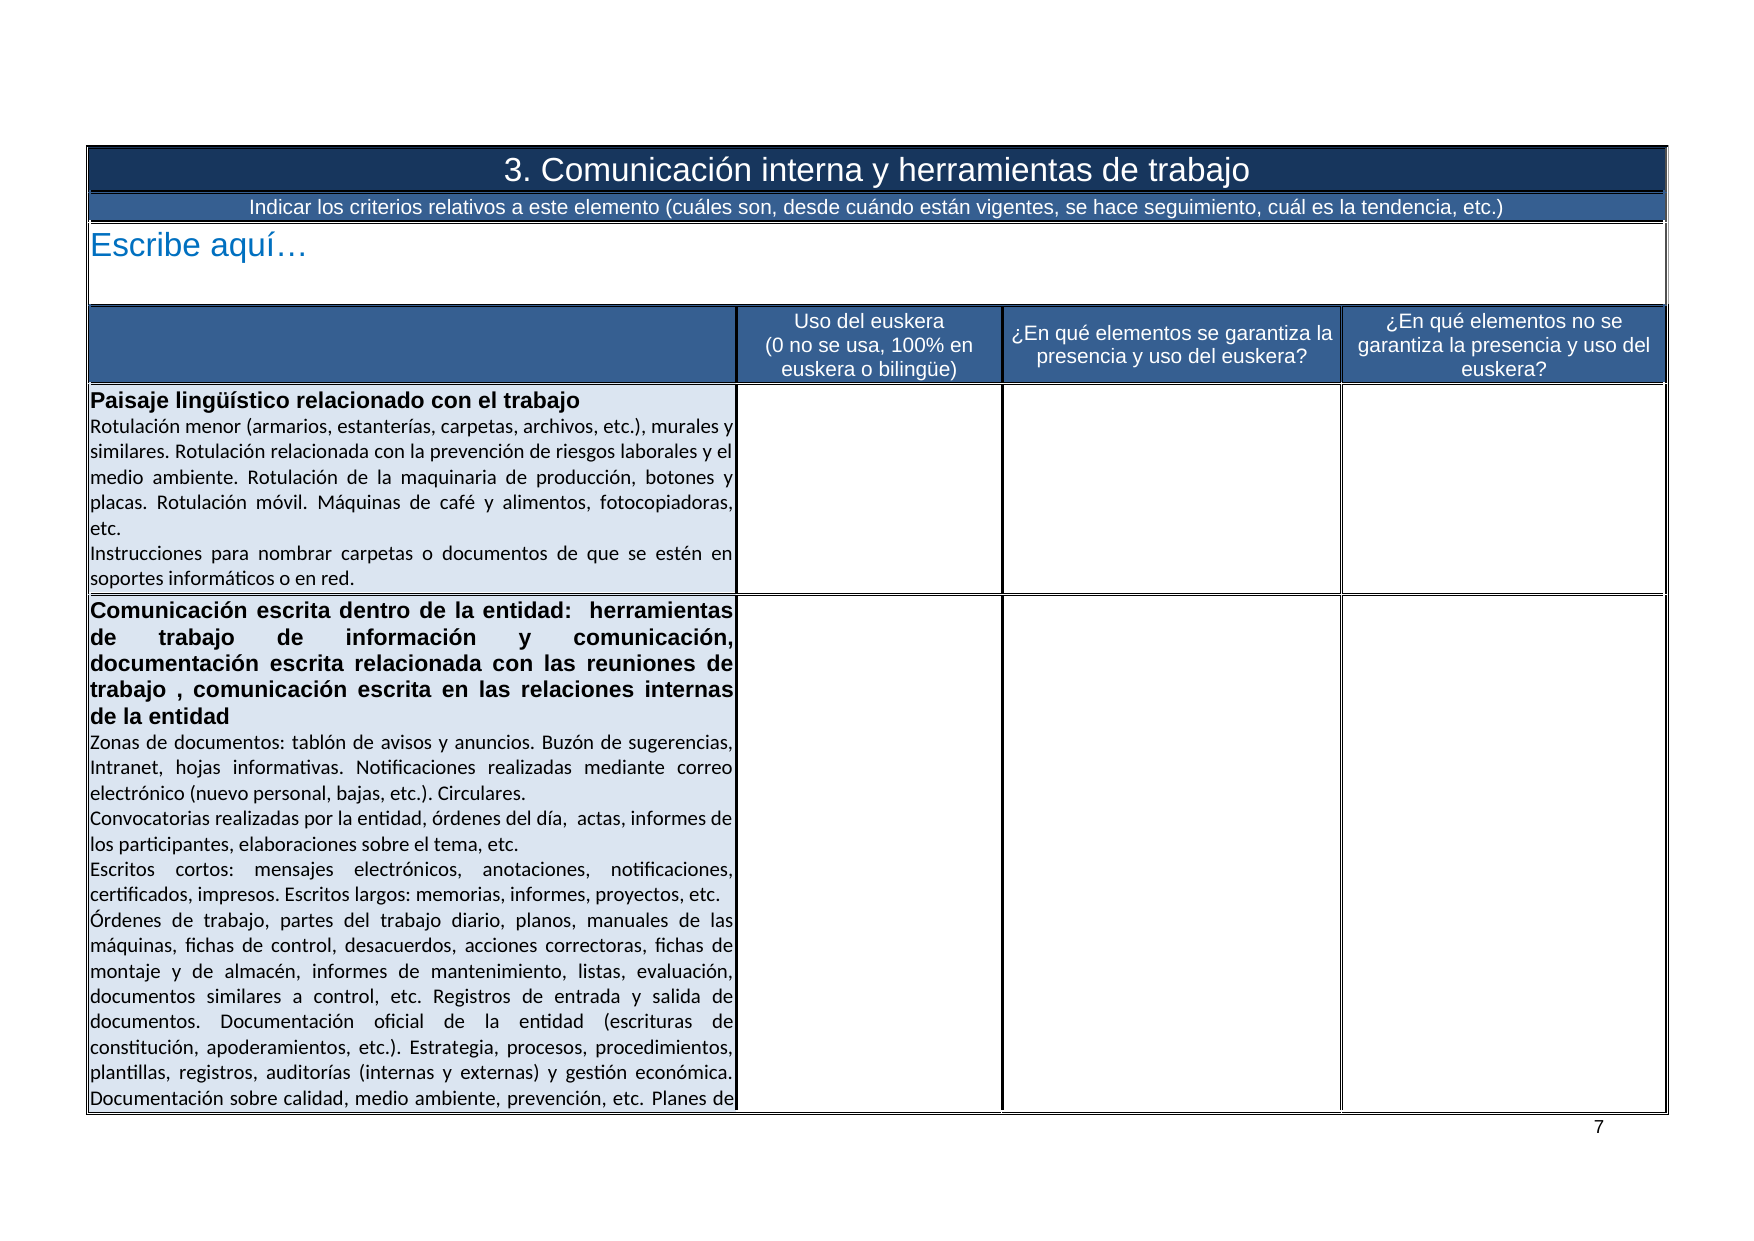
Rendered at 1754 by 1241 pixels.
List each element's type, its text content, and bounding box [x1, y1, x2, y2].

table_cell Escribe aquí… [89, 220, 1666, 304]
table_cell [1342, 593, 1666, 1112]
table_cell [738, 385, 1001, 592]
table_cell Uso del euskera (0 no se usa, 100% en euskera o bilingüe) [738, 307, 1001, 382]
table_cell Paisaje lingüístico relacionado con el trabajo Rotulación menor (armarios, estanterías, carpetas, archivos, etc.), murales y similares. Rotulación relacionada con la prevención de riesgos laborales y el medio ambiente. Rotulación de la maquinaria de producción, botones y placas. Rotulación móvil. Máquinas de café y alimentos, fotocopiadoras, etc. Instrucciones para nombrar carpetas o documentos de que se estén en soportes informáticos o en red. [88, 382, 736, 592]
table_cell [88, 304, 736, 382]
table_cell [1342, 382, 1667, 592]
table_cell Indicar los criterios relativos a este elemento (cuáles son, desde cuándo están vigentes, se hace seguimiento, cuál es la tendencia, etc.) [89, 190, 1666, 220]
table_cell [1002, 596, 1342, 1112]
table_header 3. Comunicación interna y herramientas de trabajo [89, 149, 1665, 190]
table_cell [1004, 385, 1340, 592]
table_cell ¿En qué elementos se garantiza la presencia y uso del euskera? [1004, 307, 1340, 382]
table_cell [736, 596, 1002, 1112]
table_cell ¿En qué elementos no se garantiza la presencia y uso del euskera? [1342, 304, 1667, 382]
